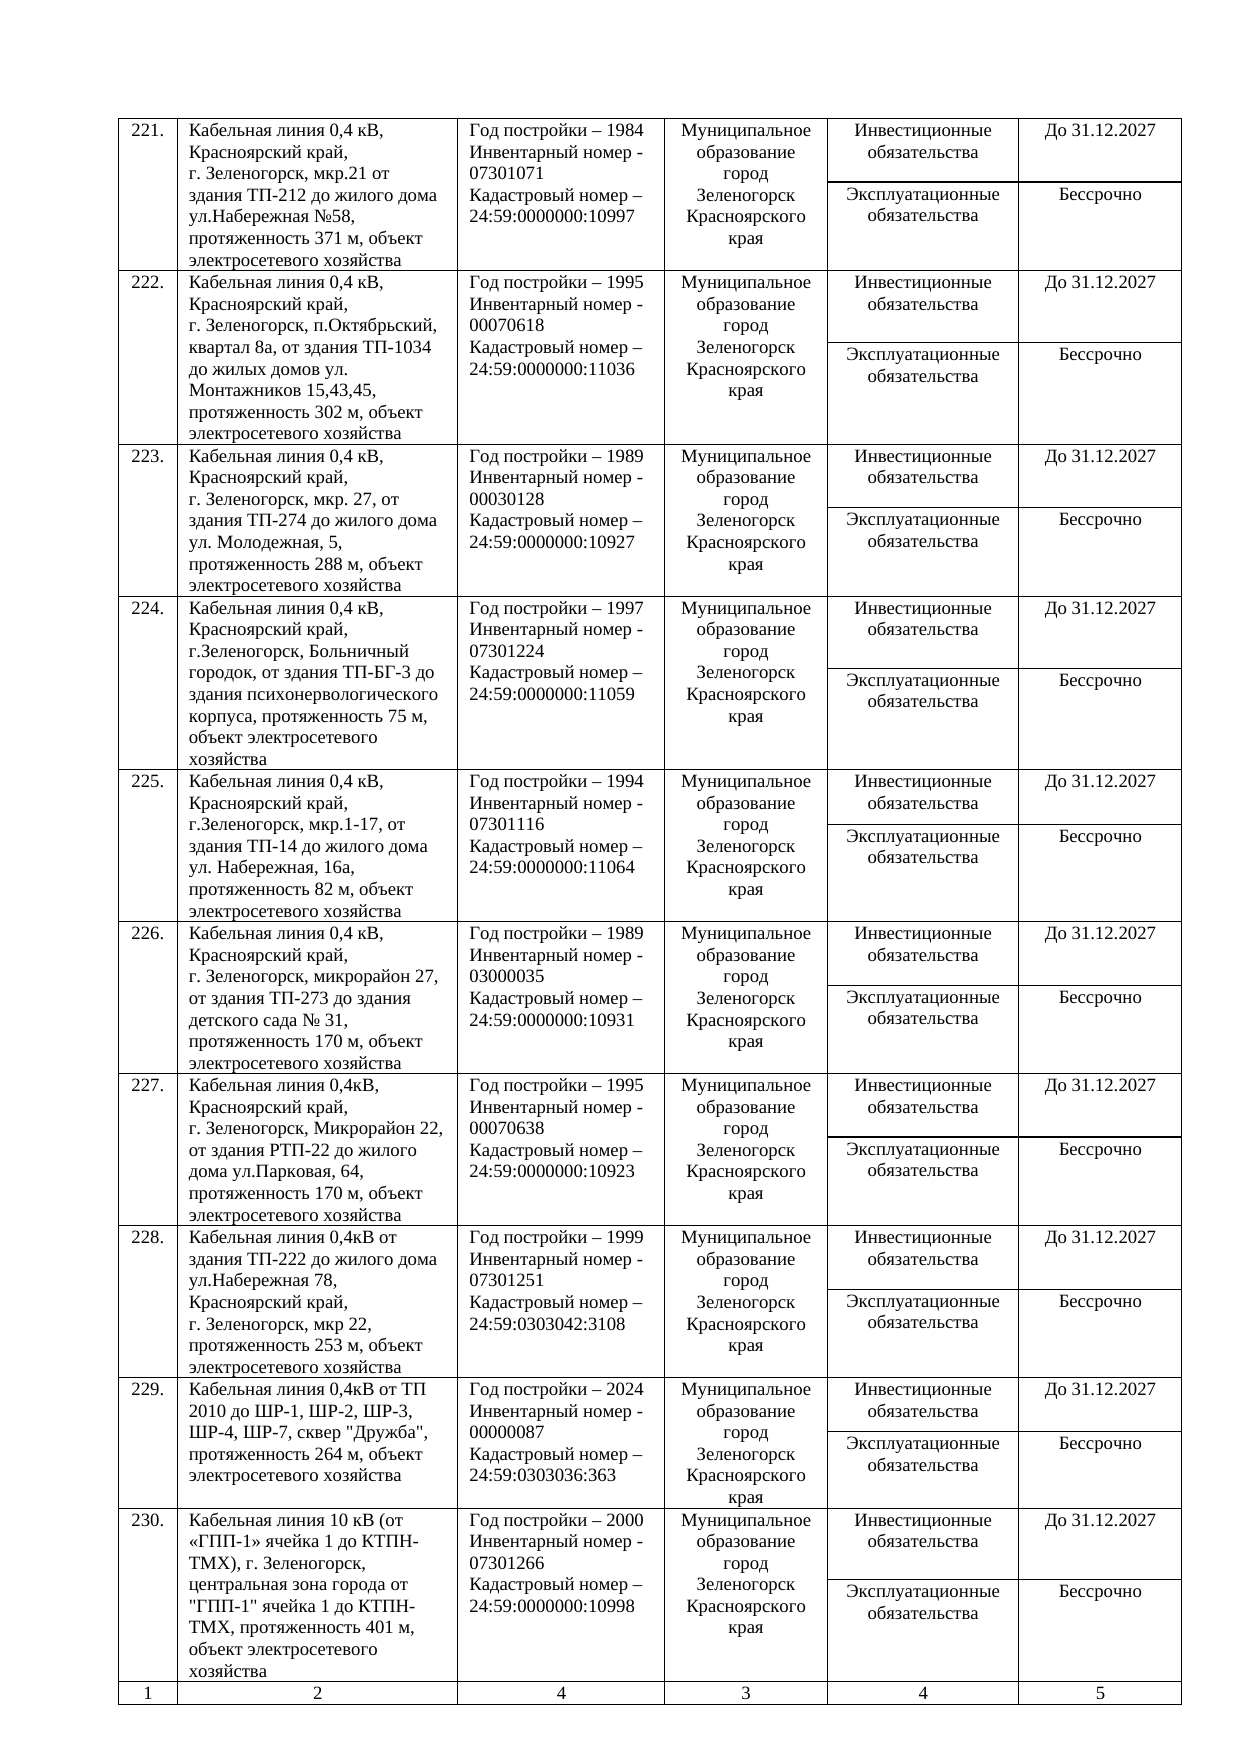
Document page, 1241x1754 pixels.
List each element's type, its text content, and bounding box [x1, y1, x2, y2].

table_cell Инвестиционные обязательства [828, 445, 1018, 507]
table_cell Муниципальное образование город Зеленогорск Красноярского края [665, 271, 827, 444]
table_cell Инвестиционные обязательства [828, 597, 1018, 667]
table_cell Муниципальное образование город Зеленогорск Красноярского края [665, 1378, 827, 1507]
table_cell Бессрочно [1019, 1290, 1181, 1377]
table_cell Бессрочно [1019, 1138, 1181, 1225]
table_cell Муниципальное образование город Зеленогорск Красноярского края [665, 1074, 827, 1225]
table_cell Муниципальное образование город Зеленогорск Красноярского края [665, 597, 827, 769]
table_cell До 31.12.2027 [1019, 1378, 1181, 1431]
table_cell 4 [458, 1682, 664, 1704]
table_cell Муниципальное образование город Зеленогорск Красноярского края [665, 770, 827, 921]
table_cell Год постройки – 1984 Инвентарный номер -07301071 Кадастровый номер –24:59:0000000:10997 [458, 119, 664, 270]
table_cell Кабельная линия 0,4кВ, Красноярский край, г. Зеленогорск, Микрорайон 22, от здания РТП-22 до жилого дома ул.Парковая, 64, протяженность 170 м, объект электросетевого хозяйства [178, 1074, 457, 1225]
table_cell 228. [119, 1226, 177, 1377]
table_cell Эксплуатационные обязательства [828, 343, 1018, 444]
table_cell Бессрочно [1019, 508, 1181, 596]
table_cell Инвестиционные обязательства [828, 1509, 1018, 1579]
table_cell 227. [119, 1074, 177, 1225]
table_cell Эксплуатационные обязательства [828, 1432, 1018, 1507]
table_cell 2 [178, 1682, 457, 1704]
table_cell До 31.12.2027 [1019, 271, 1181, 342]
table_cell Год постройки – 2000 Инвентарный номер -07301266 Кадастровый номер –24:59:0000000:10998 [458, 1509, 664, 1681]
table_cell До 31.12.2027 [1019, 597, 1181, 667]
table_cell Бессрочно [1019, 986, 1181, 1073]
table_cell Год постройки – 2024 Инвентарный номер -00000087 Кадастровый номер – 24:59:0303036:363 [458, 1378, 664, 1507]
table_cell Кабельная линия 0,4 кВ, Красноярский край, г. Зеленогорск, мкр. 27, от здания ТП-274 до жилого дома ул. Молодежная, 5, протяженность 288 м, объект электросетевого хозяйства [178, 445, 457, 596]
table_cell Эксплуатационные обязательства [828, 986, 1018, 1073]
table_cell Бессрочно [1019, 825, 1181, 921]
table_cell Год постройки – 1995 Инвентарный номер -00070618 Кадастровый номер –24:59:0000000:11036 [458, 271, 664, 444]
table_cell До 31.12.2027 [1019, 119, 1181, 181]
table_cell Инвестиционные обязательства [828, 1378, 1018, 1431]
table_cell До 31.12.2027 [1019, 1509, 1181, 1579]
table_cell Эксплуатационные обязательства [828, 1580, 1018, 1681]
table_cell Инвестиционные обязательства [828, 1074, 1018, 1136]
table_cell 5 [1019, 1682, 1181, 1704]
table_cell Кабельная линия 0,4 кВ, Красноярский край, г. Зеленогорск, мкр.21 от здания ТП-212 до жилого дома ул.Набережная №58, протяженность 371 м, объект электросетевого хозяйства [178, 119, 457, 270]
table_cell 226. [119, 922, 177, 1073]
table_cell Кабельная линия 0,4кВ от здания ТП-222 до жилого дома ул.Набережная 78, Красноярский край, г. Зеленогорск, мкр 22, протяженность 253 м, объект электросетевого хозяйства [178, 1226, 457, 1377]
table_cell Инвестиционные обязательства [828, 922, 1018, 984]
table_cell Бессрочно [1019, 1580, 1181, 1681]
table_cell Бессрочно [1019, 183, 1181, 270]
table_cell 223. [119, 445, 177, 596]
table_cell Кабельная линия 0,4 кВ, Красноярский край, г. Зеленогорск, микрорайон 27, от здания ТП-273 до здания детского сада № 31, протяженность 170 м, объект электросетевого хозяйства [178, 922, 457, 1073]
table_cell До 31.12.2027 [1019, 445, 1181, 507]
table_cell Инвестиционные обязательства [828, 119, 1018, 181]
table_cell До 31.12.2027 [1019, 922, 1181, 984]
table_cell Год постройки – 1994 Инвентарный номер -07301116 Кадастровый номер – 24:59:0000000:11064 [458, 770, 664, 921]
table_cell Эксплуатационные обязательства [828, 508, 1018, 596]
table_cell 1 [119, 1682, 177, 1704]
table_cell До 31.12.2027 [1019, 1226, 1181, 1288]
table_cell Кабельная линия 0,4 кВ, Красноярский край, г. Зеленогорск, п.Октябрьский, квартал 8а, от здания ТП-1034 до жилых домов ул. Монтажников 15,43,45, протяженность 302 м, объект электросетевого хозяйства [178, 271, 457, 444]
table_cell Кабельная линия 0,4 кВ, Красноярский край, г.Зеленогорск, мкр.1-17, от здания ТП-14 до жилого дома ул. Набережная, 16а, протяженность 82 м, объект электросетевого хозяйства [178, 770, 457, 921]
table_cell Бессрочно [1019, 1432, 1181, 1507]
table_cell 225. [119, 770, 177, 921]
table_cell 222. [119, 271, 177, 444]
table_cell 224. [119, 597, 177, 769]
table_cell Эксплуатационные обязательства [828, 1290, 1018, 1377]
table_cell Год постройки – 1997 Инвентарный номер -07301224 Кадастровый номер – 24:59:0000000:11059 [458, 597, 664, 769]
table_cell Инвестиционные обязательства [828, 1226, 1018, 1288]
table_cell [665, 1509, 827, 1681]
table_cell Эксплуатационные обязательства [828, 183, 1018, 270]
table_cell Год постройки – 1995 Инвентарный номер -00070638 Кадастровый номер –24:59:0000000:10923 [458, 1074, 664, 1225]
table_cell Бессрочно [1019, 669, 1181, 769]
table_cell 229. [119, 1378, 177, 1507]
table_cell Инвестиционные обязательства [828, 770, 1018, 824]
table_cell Год постройки – 1999 Инвентарный номер -07301251 Кадастровый номер –24:59:0303042:3108 [458, 1226, 664, 1377]
table_cell Эксплуатационные обязательства [828, 1138, 1018, 1225]
table_cell Муниципальное образование город Зеленогорск Красноярского края [665, 1226, 827, 1377]
table_cell До 31.12.2027 [1019, 770, 1181, 824]
table_cell Муниципальное образование город Зеленогорск Красноярского края [665, 445, 827, 596]
table_cell Год постройки – 1989 Инвентарный номер -03000035 Кадастровый номер –24:59:0000000:10931 [458, 922, 664, 1073]
table_cell Бессрочно [1019, 343, 1181, 444]
table_cell 230. [119, 1509, 177, 1681]
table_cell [665, 119, 827, 270]
table_cell 4 [828, 1682, 1018, 1704]
table_cell Муниципальное образование город Зеленогорск Красноярского края [665, 922, 827, 1073]
table_cell Кабельная линия 0,4 кВ, Красноярский край, г.Зеленогорск, Больничный городок, от здания ТП-БГ-3 до здания психонервологического корпуса, протяженность 75 м, объект электросетевого хозяйства [178, 597, 457, 769]
table_cell Год постройки – 1989 Инвентарный номер -00030128 Кадастровый номер – 24:59:0000000:10927 [458, 445, 664, 596]
table_cell Эксплуатационные обязательства [828, 669, 1018, 769]
table_cell 3 [665, 1682, 827, 1704]
table_cell Кабельная линия 0,4кВ от ТП 2010 до ШР-1, ШР-2, ШР-3, ШР-4, ШР-7, сквер "Дружба", протяженность 264 м, объект электросетевого хозяйства [178, 1378, 457, 1507]
table_cell Эксплуатационные обязательства [828, 825, 1018, 921]
table_cell Кабельная линия 10 кВ (от «ГПП-1» ячейка 1 до КТПН-ТМХ), г. Зеленогорск, центральная зона города от "ГПП-1" ячейка 1 до КТПН-ТМХ, протяженность 401 м, объект электросетевого хозяйства [178, 1509, 457, 1681]
table_cell До 31.12.2027 [1019, 1074, 1181, 1136]
table_cell 221. [119, 119, 177, 270]
table_cell Инвестиционные обязательства [828, 271, 1018, 342]
